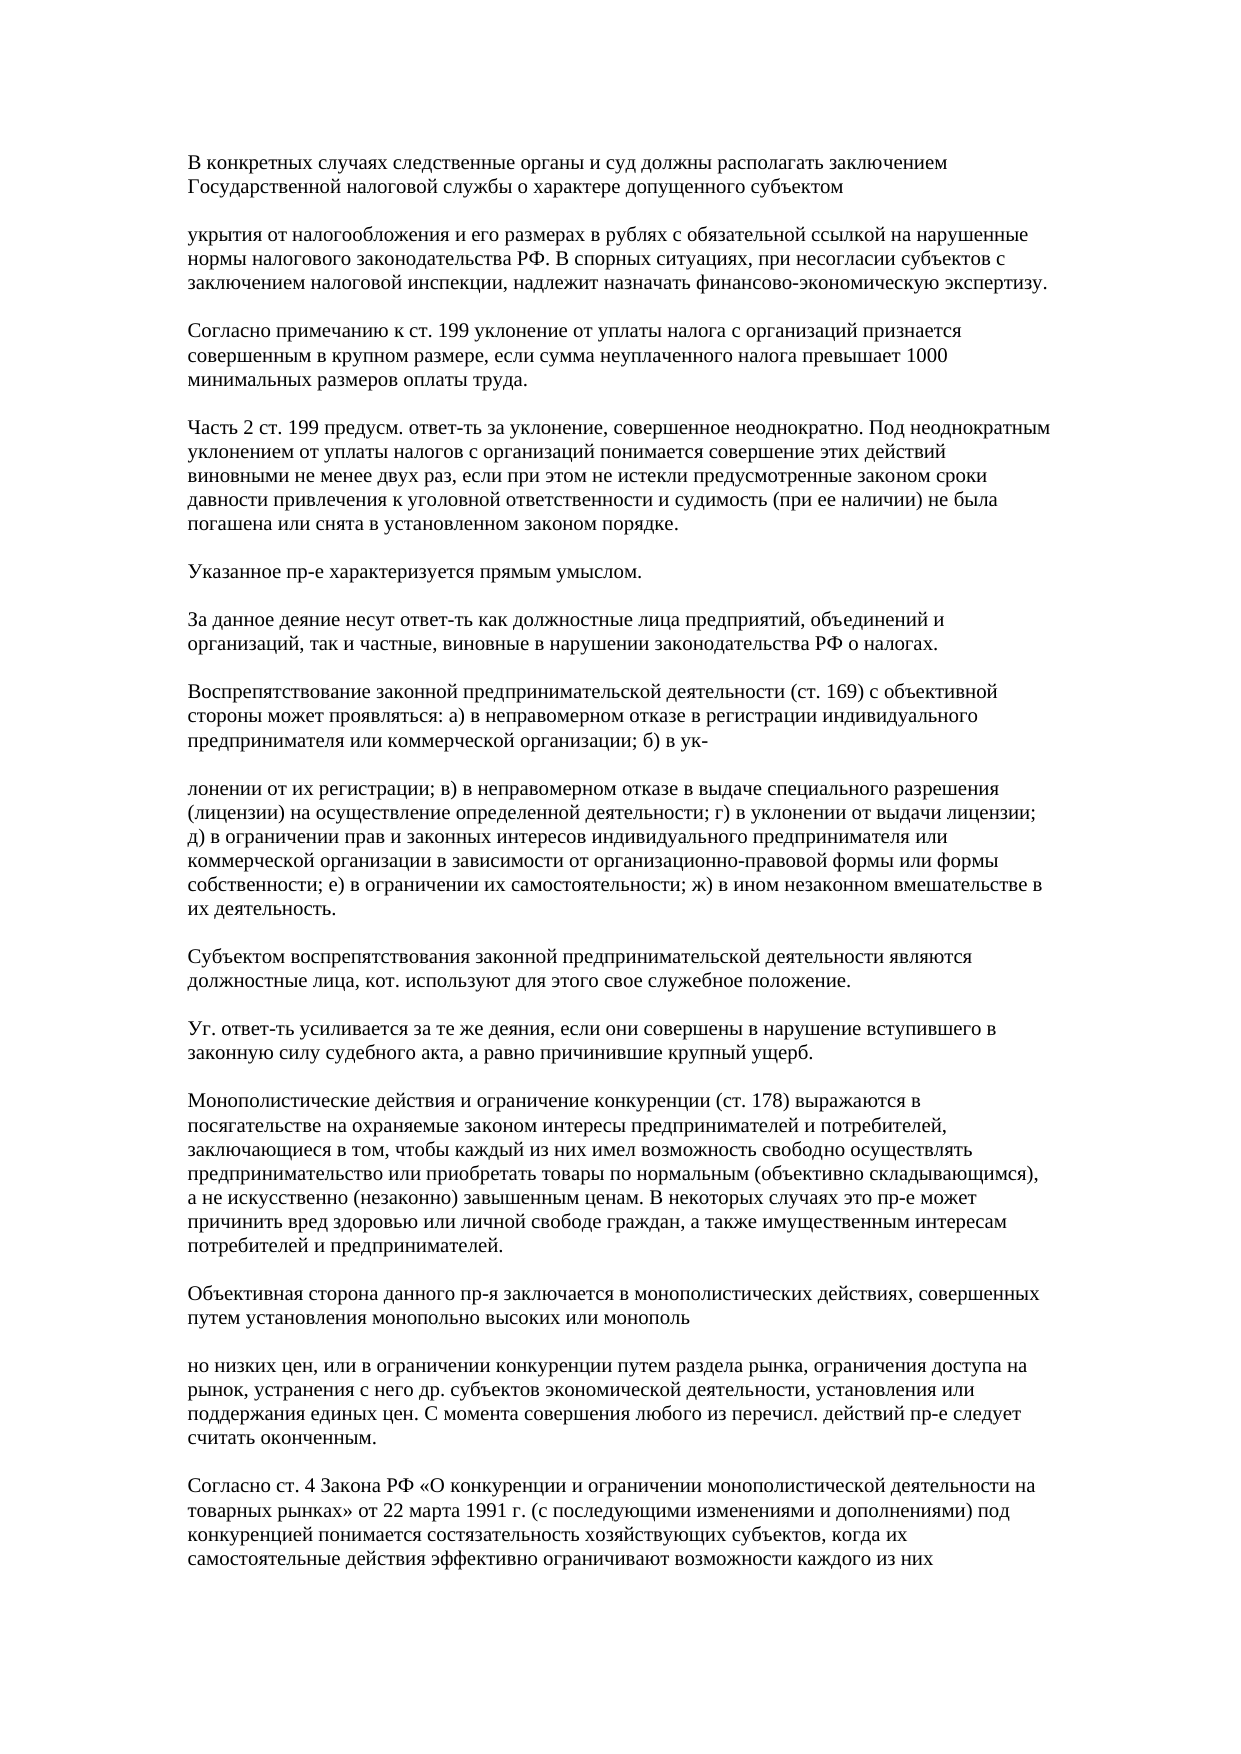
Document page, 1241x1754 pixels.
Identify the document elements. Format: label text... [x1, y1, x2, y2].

text укрытия от налогообложения и его раз­мерах в рублях с обязательной ссылкой на нарушенные нормы налогового зако­нодательства РФ. В спорных ситуациях, при несогласии субъектов с заключением налоговой инспекции, надлежит назначать финансово-экономическую экспертизу. [187, 222, 1053, 294]
text Уг. ответ-ть усиливает­ся за те же деяния, если они совершены в нарушение вступившего в законную силу судебного акта, а равно причинившие крупный ущерб. [187, 1016, 1053, 1064]
text лонении от их регистрации; в) в неправо­мерном отказе в выдаче специального раз­решения (лицензии) на осуществление определенной деятельности; г) в уклоне­нии от выдачи лицензии; д) в ограничении прав и законных интересов индивидуаль­ного предпринимателя или коммерческой организации в зависимости от организа­ционно-правовой формы или формы собст­венности; е) в ограничении их самостоя­тельности; ж) в ином незаконном вмеша­тельстве в их деятельность. [187, 776, 1053, 920]
text но низких цен, или в ограничении конку­ренции путем раздела рынка, ограниче­ния доступа на рынок, устранения с него др. субъектов экономической деятель­ности, установления или поддержания единых цен. С момента совершения любо­го из перечисл. действий пр-е следует считать оконченным. [187, 1353, 1053, 1449]
text Субъектом воспрепятствования закон­ной предпринимательской деятельности являются должностные лица, кот. ис­пользуют для этого свое служебное по­ложение. [187, 944, 1053, 992]
text Указанное пр-е характеризу­ется прямым умыслом. [187, 559, 1053, 583]
text В конкретных случаях следственные органы и суд должны располагать заклю­чением Государственной налоговой служ­бы о характере допущенного субъектом [187, 150, 1053, 198]
text За данное деяние несут ответ-ть как должностные лица предприятий, объ­единений и организаций, так и частные, виновные в нарушении законодательства РФ о налогах. [187, 607, 1053, 655]
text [187, 1473, 1053, 1570]
text Объективная сторона данного пр-я заключается в монополистических действиях, совершенных путем установ­ления монопольно высоких или монополь­ [187, 1281, 1053, 1329]
text Согласно примечанию к ст. 199 уклоне­ние от уплаты налога с организаций при­знается совершенным в крупном разме­ре, если сумма неуплаченного налога пре­вышает 1000 минимальных размеров оп­латы труда. [187, 318, 1053, 391]
text Монополистические действия и огра­ничение конкуренции (ст. 178) выража­ются в посягательстве на охраняемые за­коном интересы предпринимателей и по­требителей, заключающиеся в том, чтобы каждый из них имел возможность свобод­но осуществлять предпринимательство или приобретать товары по нормальным (объективно складывающимся), а не ис­кусственно (незаконно) завышенным це­нам. В некоторых случаях это пр-е может причинить вред здоровью или личной свободе граждан, а также имуще­ственным интересам потребителей и пред­принимателей. [187, 1088, 1053, 1257]
text Часть 2 ст. 199 предусм. ответ-ть за уклонение, совершенное неоднократно. Под неоднократным укло­нением от уплаты налогов с организаций понимается совершение этих действий виновными не менее двух раз, если при этом не истекли предусмотренные зако­ном сроки давности привлечения к уго­ловной ответственности и судимость (при ее наличии) не была погашена или снята в установленном законом порядке. [187, 415, 1053, 535]
text Воспрепятствование законной пред­принимательской деятельности (ст. 169) с объективной стороны может проявлять­ся: а) в неправомерном отказе в регистра­ции индивидуального предпринимателя или коммерческой организации; б) в ук- [187, 679, 1053, 752]
